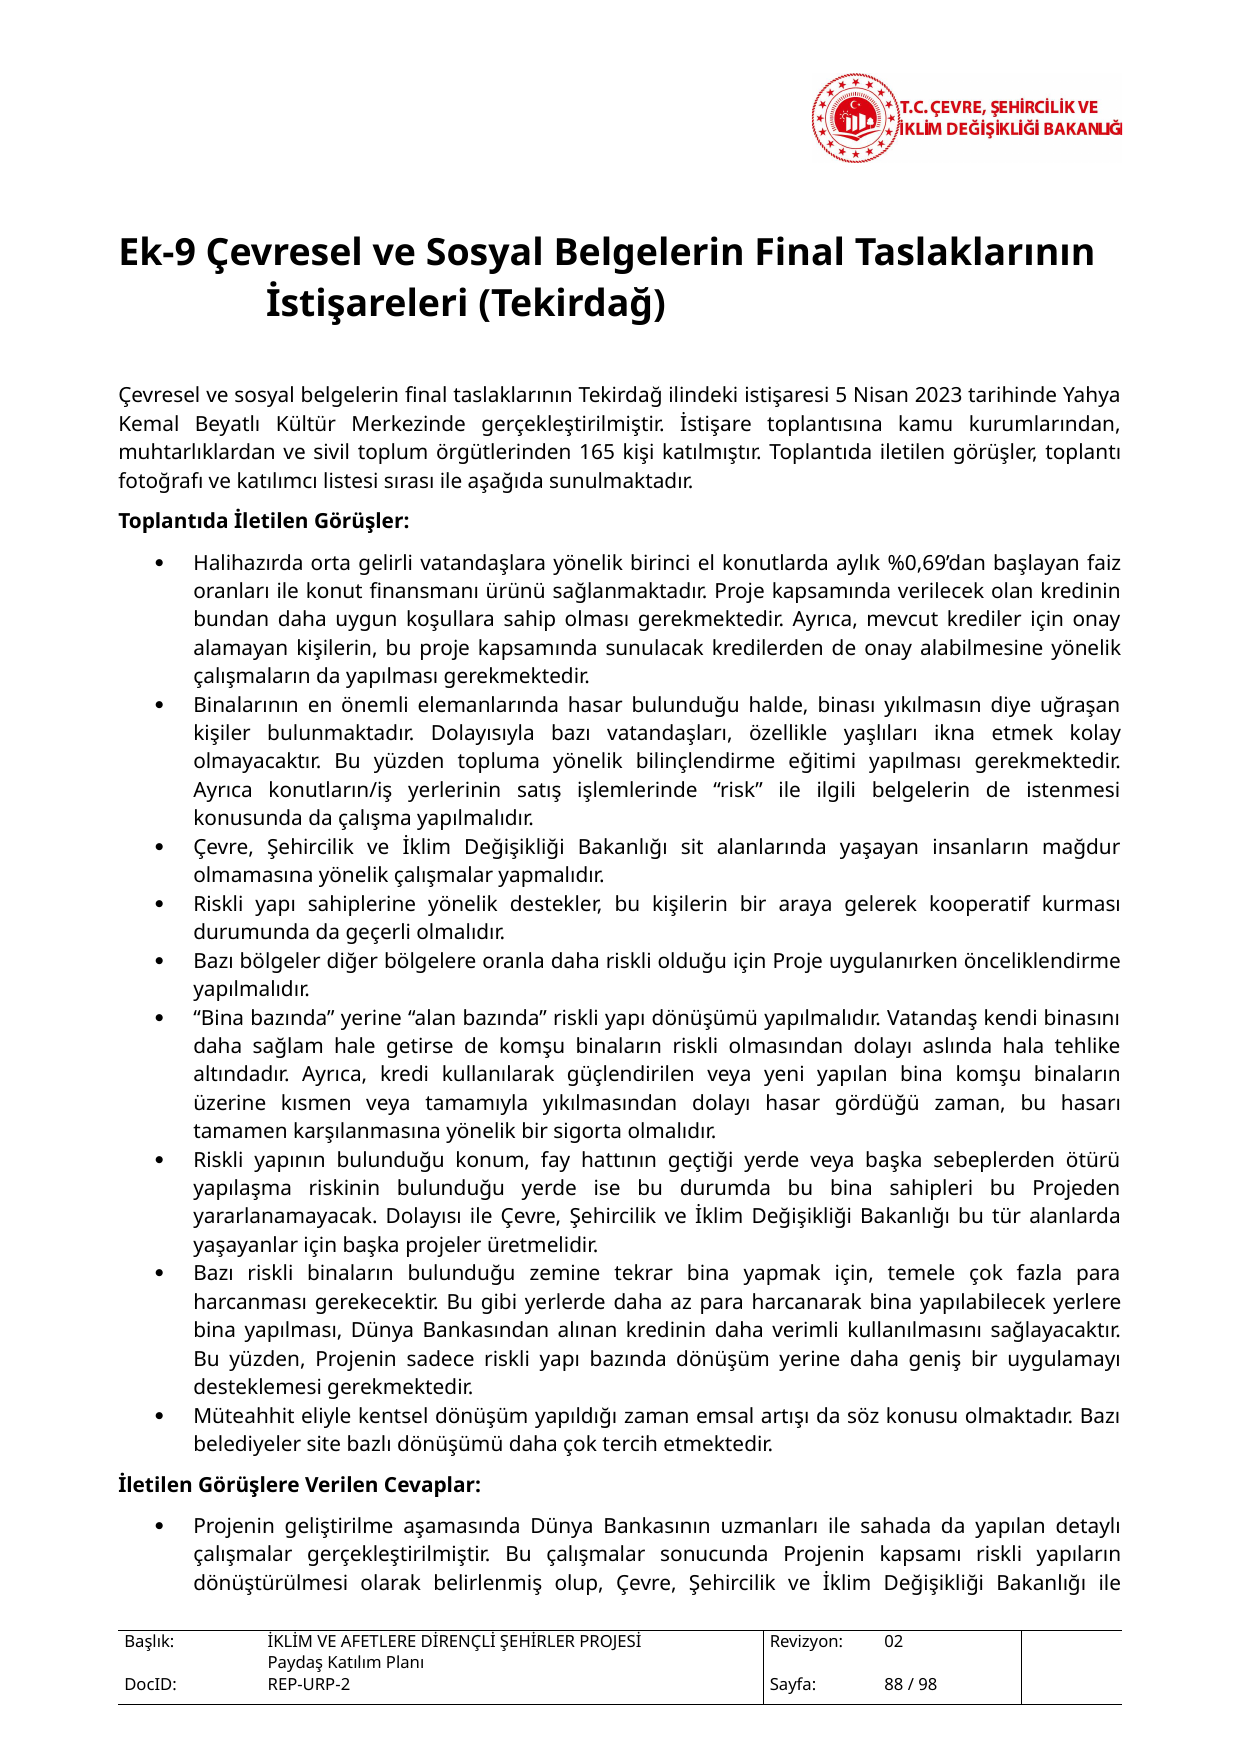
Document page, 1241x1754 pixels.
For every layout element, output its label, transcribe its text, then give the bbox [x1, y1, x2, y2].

list Binalarının en önemli elemanlarında hasar bulunduğu halde, binası yıkılmasın diye uğraşan kişiler bulunmaktadır. Dolayısıyla bazı vatandaşları, özellikle yaşlıları ikna etmek kolay olmayacaktır. Bu yüzden topluma yönelik bilinçlendirme eğitimi yapılması gerekmektedir. Ayrıca konutların/iş yerlerinin satış işlemlerinde “risk” ile ilgili belgelerin de istenmesi konusunda da çalışma yapılmalıdır. [156, 690, 1122, 832]
subtitle Ek-9 Çevresel ve Sosyal Belgelerin Final Taslaklarının İstişareleri (Tekirdağ) [118, 225, 1122, 327]
text Çevresel ve sosyal belgelerin final taslaklarının Tekirdağ ilindeki istişaresi 5 Nisan 2023 tarihinde Yahya Kemal Beyatlı Kültür Merkezinde gerçekleştirilmiştir. İstişare toplantısına kamu kurumlarından, muhtarlıklardan ve sivil toplum örgütlerinden 165 kişi katılmıştır. Toplantıda iletilen görüşler, toplantı fotoğrafı ve katılımcı listesi sırası ile aşağıda sunulmaktadır. [118, 380, 1122, 494]
list Çevre, Şehircilik ve İklim Değişikliği Bakanlığı sit alanlarında yaşayan insanların mağdur olmamasına yönelik çalışmalar yapmalıdır. [156, 832, 1122, 889]
list Bazı bölgeler diğer bölgelere oranla daha riskli olduğu için Proje uygulanırken önceliklendirme yapılmalıdır. [156, 946, 1122, 1003]
list Müteahhit eliyle kentsel dönüşüm yapıldığı zaman emsal artışı da söz konusu olmaktadır. Bazı belediyeler site bazlı dönüşümü daha çok tercih etmektedir. [156, 1401, 1122, 1458]
list Riskli yapı sahiplerine yönelik destekler, bu kişilerin bir araya gelerek kooperatif kurması durumunda da geçerli olmalıdır. [156, 889, 1122, 946]
list Bazı riskli binaların bulunduğu zemine tekrar bina yapmak için, temele çok fazla para harcanması gerekecektir. Bu gibi yerlerde daha az para harcanarak bina yapılabilecek yerlere bina yapılması, Dünya Bankasından alınan kredinin daha verimli kullanılmasını sağlayacaktır. Bu yüzden, Projenin sadece riskli yapı bazında dönüşüm yerine daha geniş bir uygulamayı desteklemesi gerekmektedir. [156, 1258, 1122, 1401]
picture [811, 73, 1123, 163]
list Halihazırda orta gelirli vatandaşlara yönelik birinci el konutlarda aylık %0,69’dan başlayan faiz oranları ile konut finansmanı ürünü sağlanmaktadır. Proje kapsamında verilecek olan kredinin bundan daha uygun koşullara sahip olması gerekmektedir. Ayrıca, mevcut krediler için onay alamayan kişilerin, bu proje kapsamında sunulacak kredilerden de onay alabilmesine yönelik çalışmaların da yapılması gerekmektedir. [156, 548, 1122, 690]
text İletilen Görüşlere Verilen Cevaplar: [118, 1470, 1122, 1498]
list “Bina bazında” yerine “alan bazında” riskli yapı dönüşümü yapılmalıdır. Vatandaş kendi binasını daha sağlam hale getirse de komşu binaların riskli olmasından dolayı aslında hala tehlike altındadır. Ayrıca, kredi kullanılarak güçlendirilen veya yeni yapılan bina komşu binaların üzerine kısmen veya tamamıyla yıkılmasından dolayı hasar gördüğü zaman, bu hasarı tamamen karşılanmasına yönelik bir sigorta olmalıdır. [156, 1003, 1122, 1145]
list Riskli yapının bulunduğu konum, fay hattının geçtiği yerde veya başka sebeplerden ötürü yapılaşma riskinin bulunduğu yerde ise bu durumda bu bina sahipleri bu Projeden yararlanamayacak. Dolayısı ile Çevre, Şehircilik ve İklim Değişikliği Bakanlığı bu tür alanlarda yaşayanlar için başka projeler üretmelidir. [156, 1145, 1122, 1258]
text Toplantıda İletilen Görüşler: [118, 507, 1122, 535]
